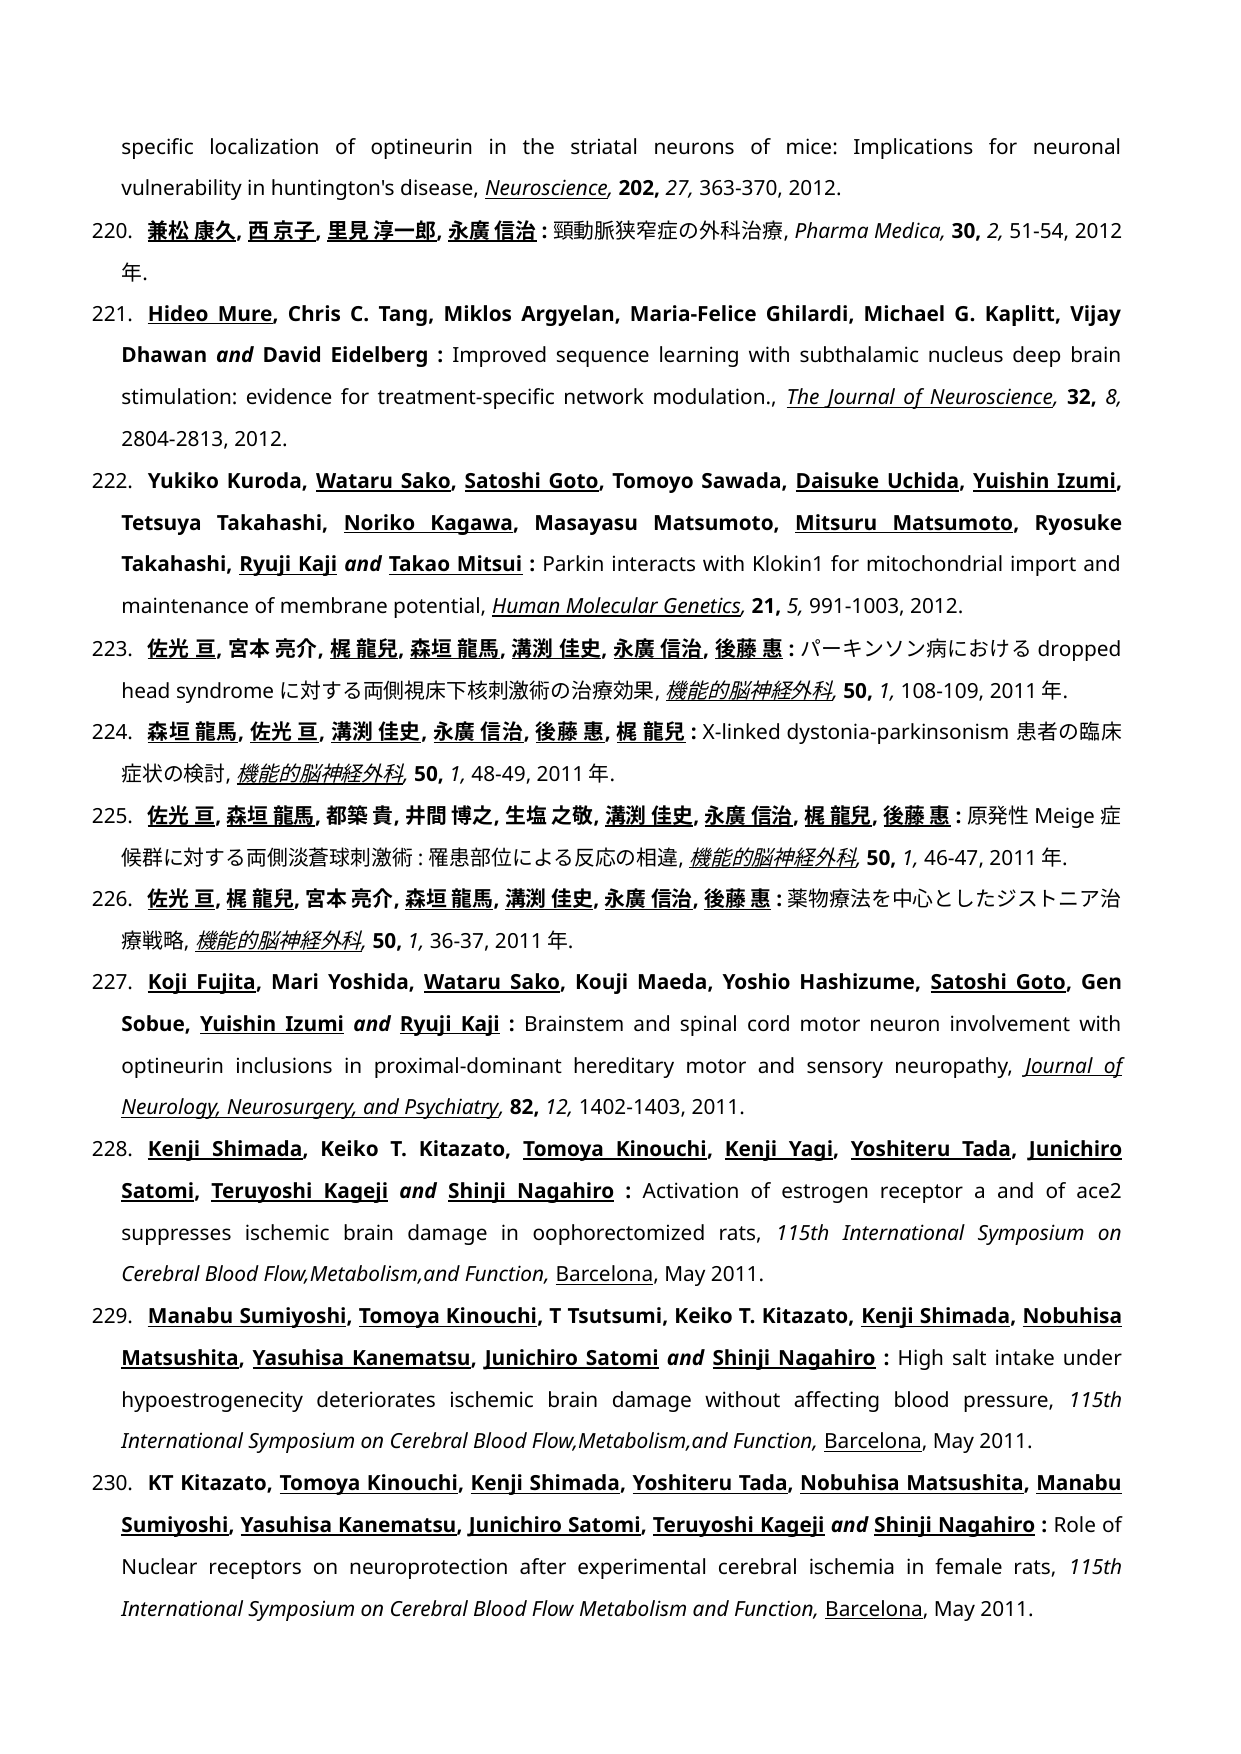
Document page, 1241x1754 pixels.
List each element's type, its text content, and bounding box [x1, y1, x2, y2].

list 佐光 亘, 森垣 龍馬, 都築 貴, 井間 博之, 生塩 之敬, 溝渕 佳史, 永廣 信治, 梶 龍兒, 後藤 惠 : 原発性 Meige 症候群に対する両側淡蒼球刺激術 : 罹患部位による反応の相違, 機能的脳神経外科, 50, 1, 46-47, 2011年. [92, 793, 1122, 877]
list 森垣 龍馬, 佐光 亘, 溝渕 佳史, 永廣 信治, 後藤 惠, 梶 龍兒 : X-linked dystonia-parkinsonism 患者の臨床症状の検討, 機能的脳神経外科, 50, 1, 48-49, 2011年. [92, 710, 1122, 793]
list Manabu Sumiyoshi, Tomoya Kinouchi, T Tsutsumi, Keiko T. Kitazato, Kenji Shimada, Nobuhisa Matsushita, Yasuhisa Kanematsu, Junichiro Satomi and Shinji Nagahiro : High salt intake under hypoestrogenecity deteriorates ischemic brain damage without affecting blood pressure, 115th International Symposium on Cerebral Blood Flow,Metabolism,and Function, Barcelona, May 2011. [92, 1295, 1122, 1462]
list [92, 125, 1122, 209]
list Hideo Mure, Chris C. Tang, Miklos Argyelan, Maria-Felice Ghilardi, Michael G. Kaplitt, Vijay Dhawan and David Eidelberg : Improved sequence learning with subthalamic nucleus deep brain stimulation: evidence for treatment-specific network modulation., The Journal of Neuroscience, 32, 8, 2804-2813, 2012. [92, 292, 1122, 459]
list 佐光 亘, 梶 龍兒, 宮本 亮介, 森垣 龍馬, 溝渕 佳史, 永廣 信治, 後藤 惠 : 薬物療法を中心としたジストニア治療戦略, 機能的脳神経外科, 50, 1, 36-37, 2011年. [92, 877, 1122, 961]
list 兼松 康久, 西 京子, 里見 淳一郎, 永廣 信治 : 頸動脈狭窄症の外科治療, Pharma Medica, 30, 2, 51-54, 2012年. [92, 209, 1122, 292]
list Yukiko Kuroda, Wataru Sako, Satoshi Goto, Tomoyo Sawada, Daisuke Uchida, Yuishin Izumi, Tetsuya Takahashi, Noriko Kagawa, Masayasu Matsumoto, Mitsuru Matsumoto, Ryosuke Takahashi, Ryuji Kaji and Takao Mitsui : Parkin interacts with Klokin1 for mitochondrial import and maintenance of membrane potential, Human Molecular Genetics, 21, 5, 991-1003, 2012. [92, 459, 1122, 626]
list KT Kitazato, Tomoya Kinouchi, Kenji Shimada, Yoshiteru Tada, Nobuhisa Matsushita, Manabu Sumiyoshi, Yasuhisa Kanematsu, Junichiro Satomi, Teruyoshi Kageji and Shinji Nagahiro : Role of Nuclear receptors on neuroprotection after experimental cerebral ischemia in female rats, 115th International Symposium on Cerebral Blood Flow Metabolism and Function, Barcelona, May 2011. [92, 1462, 1122, 1629]
list 佐光 亘, 宮本 亮介, 梶 龍兒, 森垣 龍馬, 溝渕 佳史, 永廣 信治, 後藤 惠 : パーキンソン病における dropped head syndrome に対する両側視床下核刺激術の治療効果, 機能的脳神経外科, 50, 1, 108-109, 2011年. [92, 626, 1122, 710]
list Koji Fujita, Mari Yoshida, Wataru Sako, Kouji Maeda, Yoshio Hashizume, Satoshi Goto, Gen Sobue, Yuishin Izumi and Ryuji Kaji : Brainstem and spinal cord motor neuron involvement with optineurin inclusions in proximal-dominant hereditary motor and sensory neuropathy, Journal of Neurology, Neurosurgery, and Psychiatry, 82, 12, 1402-1403, 2011. [92, 961, 1122, 1128]
list Kenji Shimada, Keiko T. Kitazato, Tomoya Kinouchi, Kenji Yagi, Yoshiteru Tada, Junichiro Satomi, Teruyoshi Kageji and Shinji Nagahiro : Activation of estrogen receptor a and of ace2 suppresses ischemic brain damage in oophorectomized rats, 115th International Symposium on Cerebral Blood Flow,Metabolism,and Function, Barcelona, May 2011. [92, 1128, 1122, 1295]
